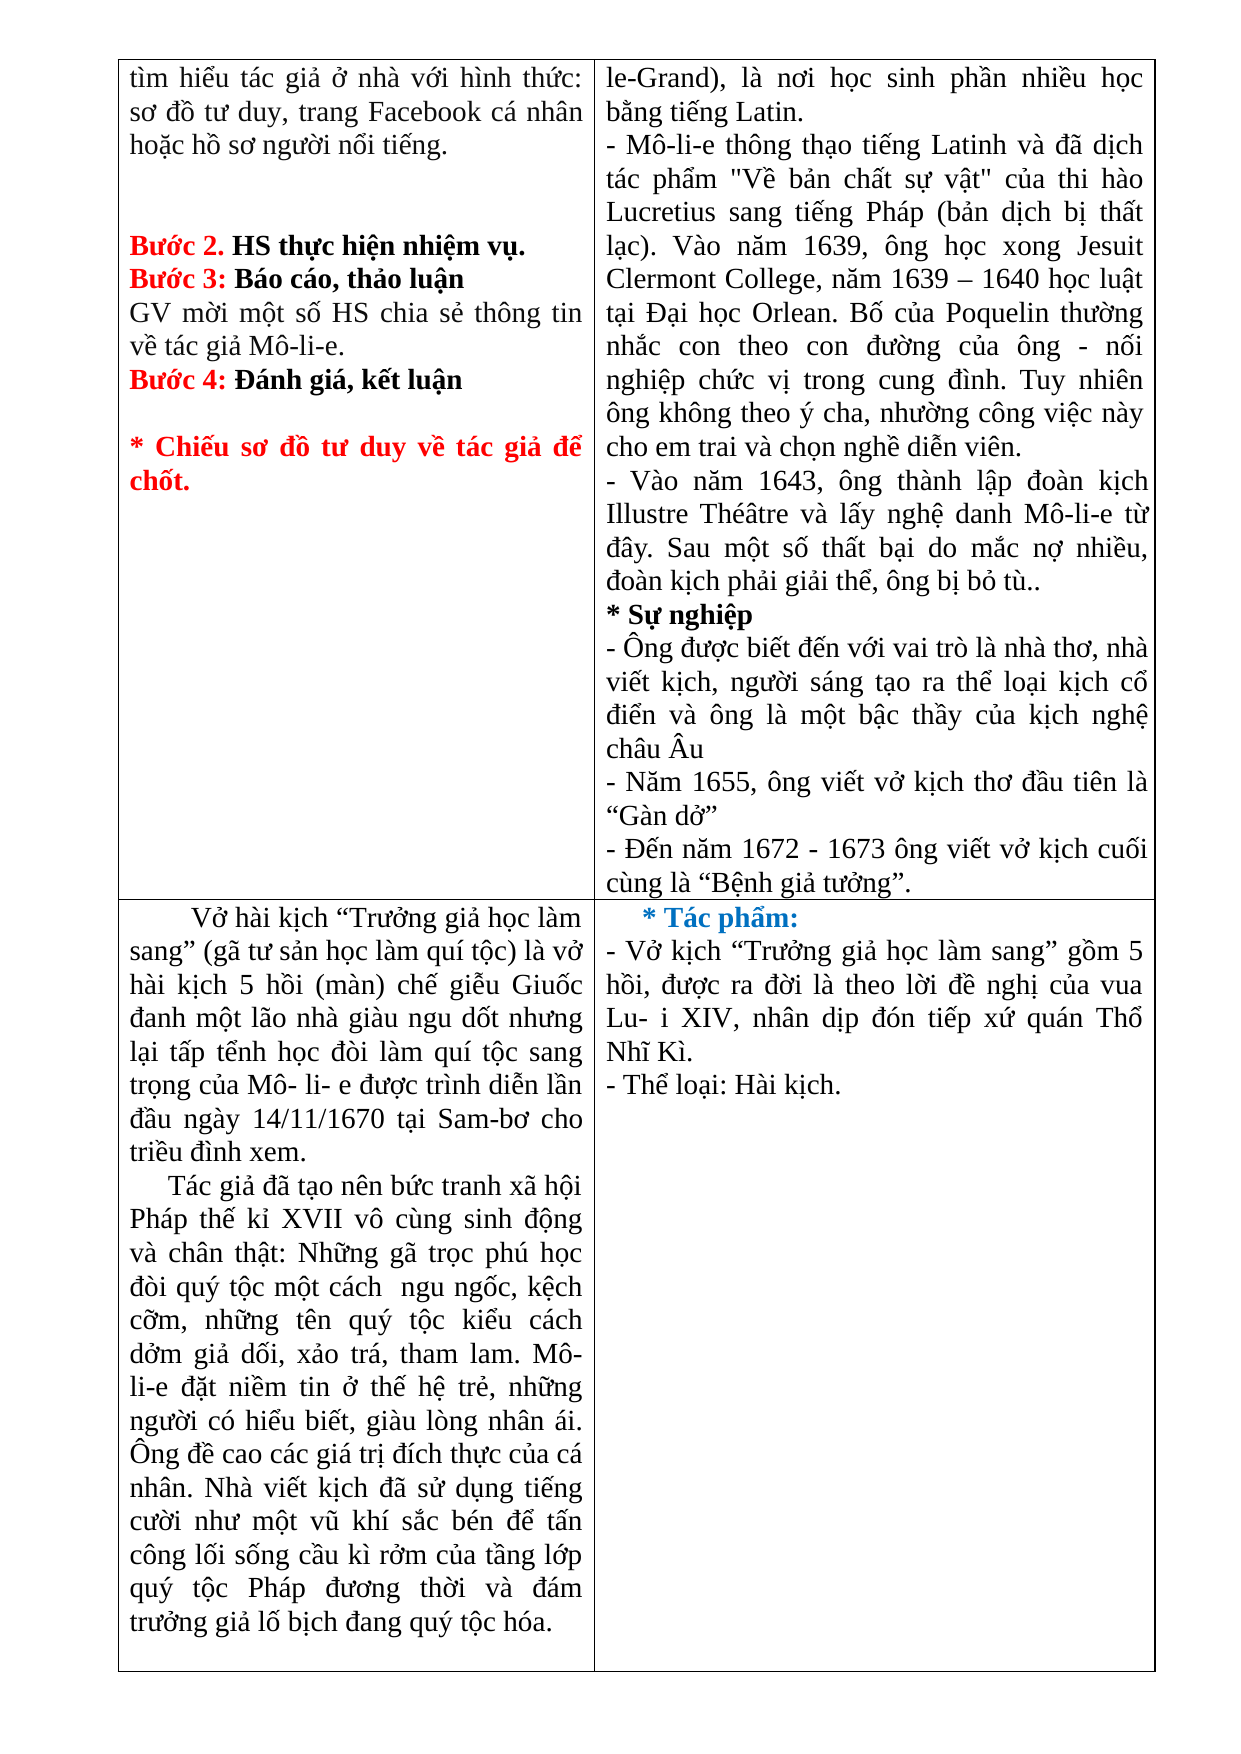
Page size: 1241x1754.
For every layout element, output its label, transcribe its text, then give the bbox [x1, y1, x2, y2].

table_cell Vở hài kịch “Trưởng giả học làm sang” (gã tư sản học làm quí tộc) là vở hài kịch 5 hồi (màn) chế giễu Giuốc đanh một lão nhà giàu ngu dốt nhưng lại tấp tểnh học đòi làm quí tộc sang trọng của Mô- li- e được trình diễn lần đầu ngày 14/11/1670 tại Sam-bơ cho triều đình xem. Tác giả đã tạo nên bức tranh xã hội Pháp thế kỉ XVII vô cùng sinh động và chân thật: Những gã trọc phú học đòi quý tộc một cách ngu ngốc, kệch cỡm, những tên quý tộc kiểu cách dởm giả dối, xảo trá, tham lam. Mô- li-e đặt niềm tin ở thế hệ trẻ, những người có hiểu biết, giàu lòng nhân ái. Ông đề cao các giá trị đích thực của cá nhân. Nhà viết kịch đã sử dụng tiếng cười như một vũ khí sắc bén để tấn công lối sống cầu kì rởm của tầng lớp quý tộc Pháp đương thời và đám trưởng giả lố bịch đang quý tộc hóa. [119, 900, 594, 1671]
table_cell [595, 60, 1154, 899]
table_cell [119, 60, 594, 899]
table_cell * Tác phẩm: - Vở kịch “Trưởng giả học làm sang” gồm 5 hồi, được ra đời là theo lời đề nghị của vua Lu- i XIV, nhân dịp đón tiếp xứ quán Thổ Nhĩ Kì. - Thể loại: Hài kịch. [595, 900, 1154, 1671]
